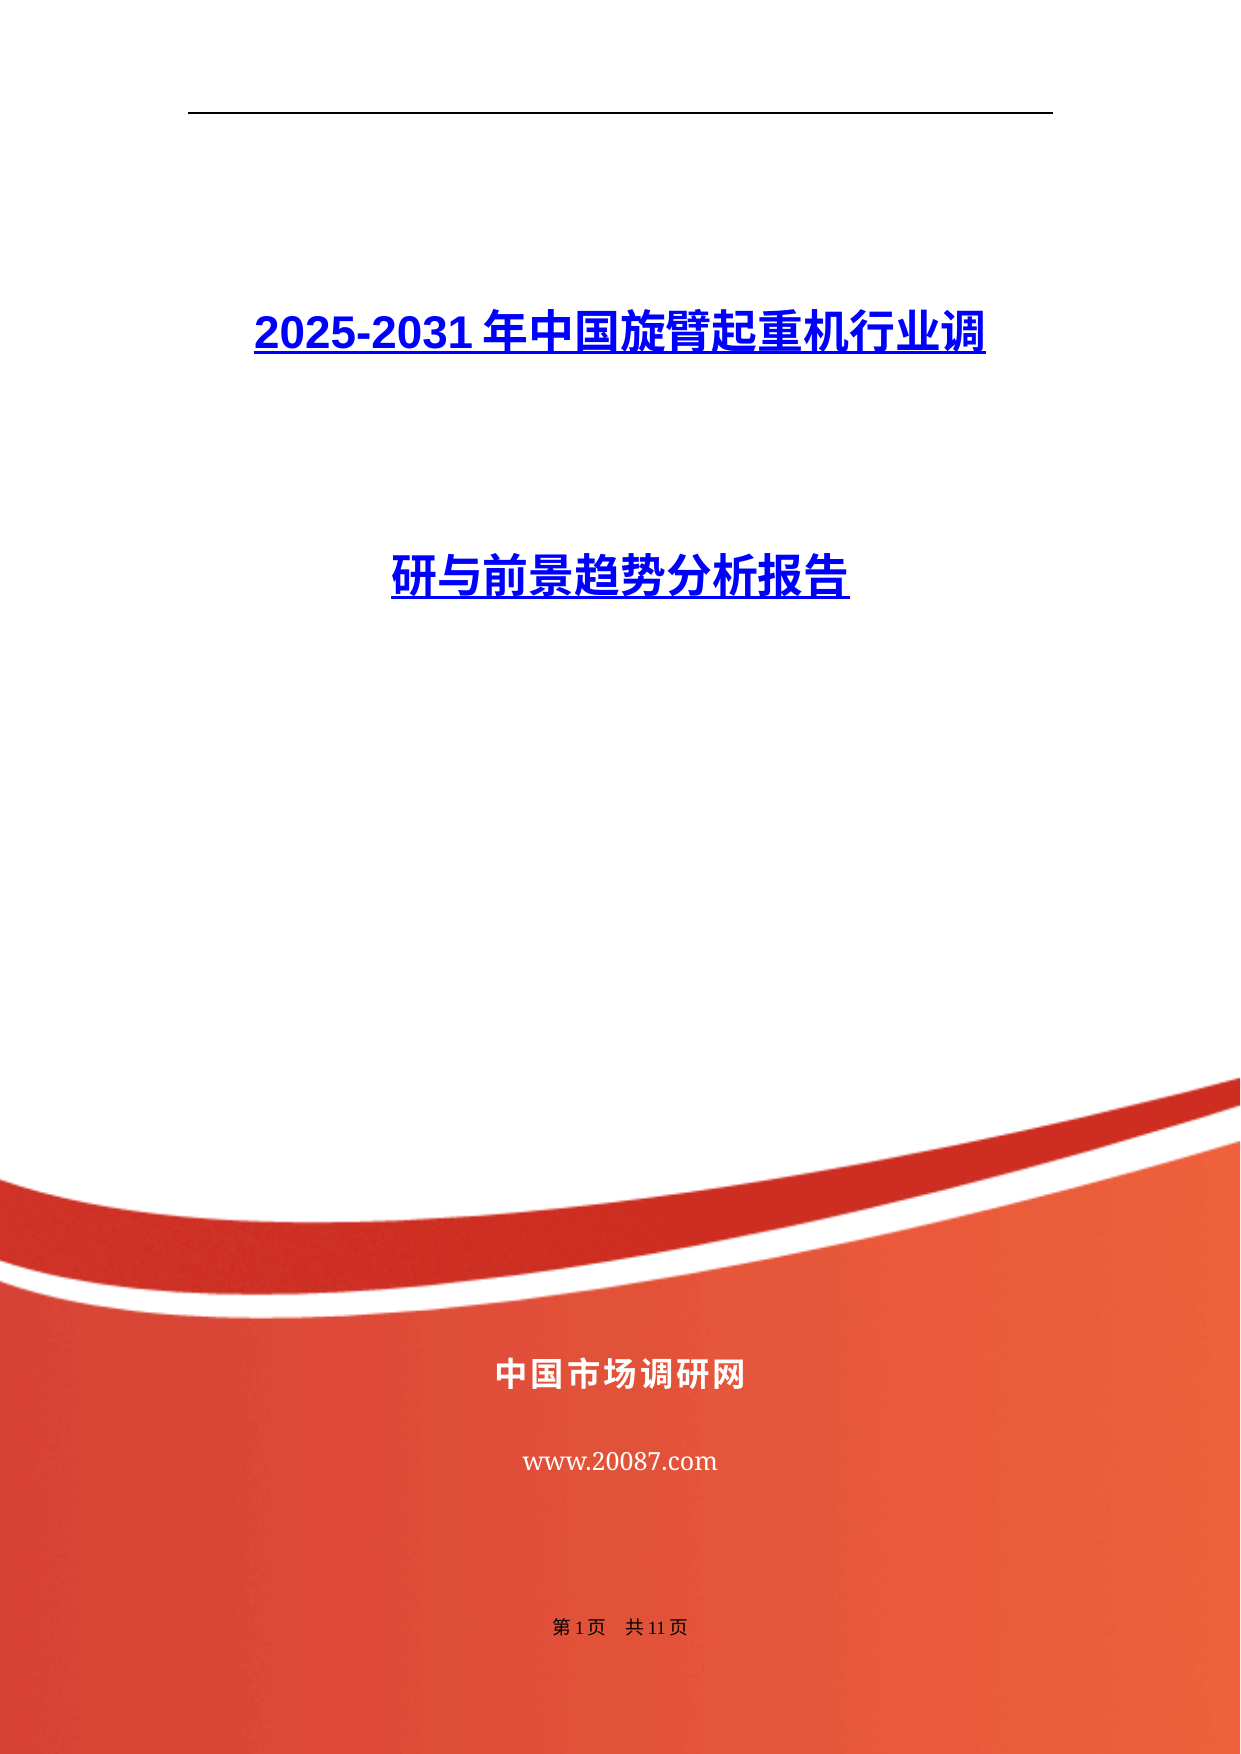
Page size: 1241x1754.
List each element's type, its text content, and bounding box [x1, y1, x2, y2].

subtitle 中国市场调研网 [187, 1339, 1053, 1404]
text www.20087.com [187, 1428, 1053, 1493]
picture [0, 1006, 1241, 1754]
table_header 2025-2031年中国旋臂起重机行业调研与前景趋势分析报告 [188, 207, 1053, 773]
